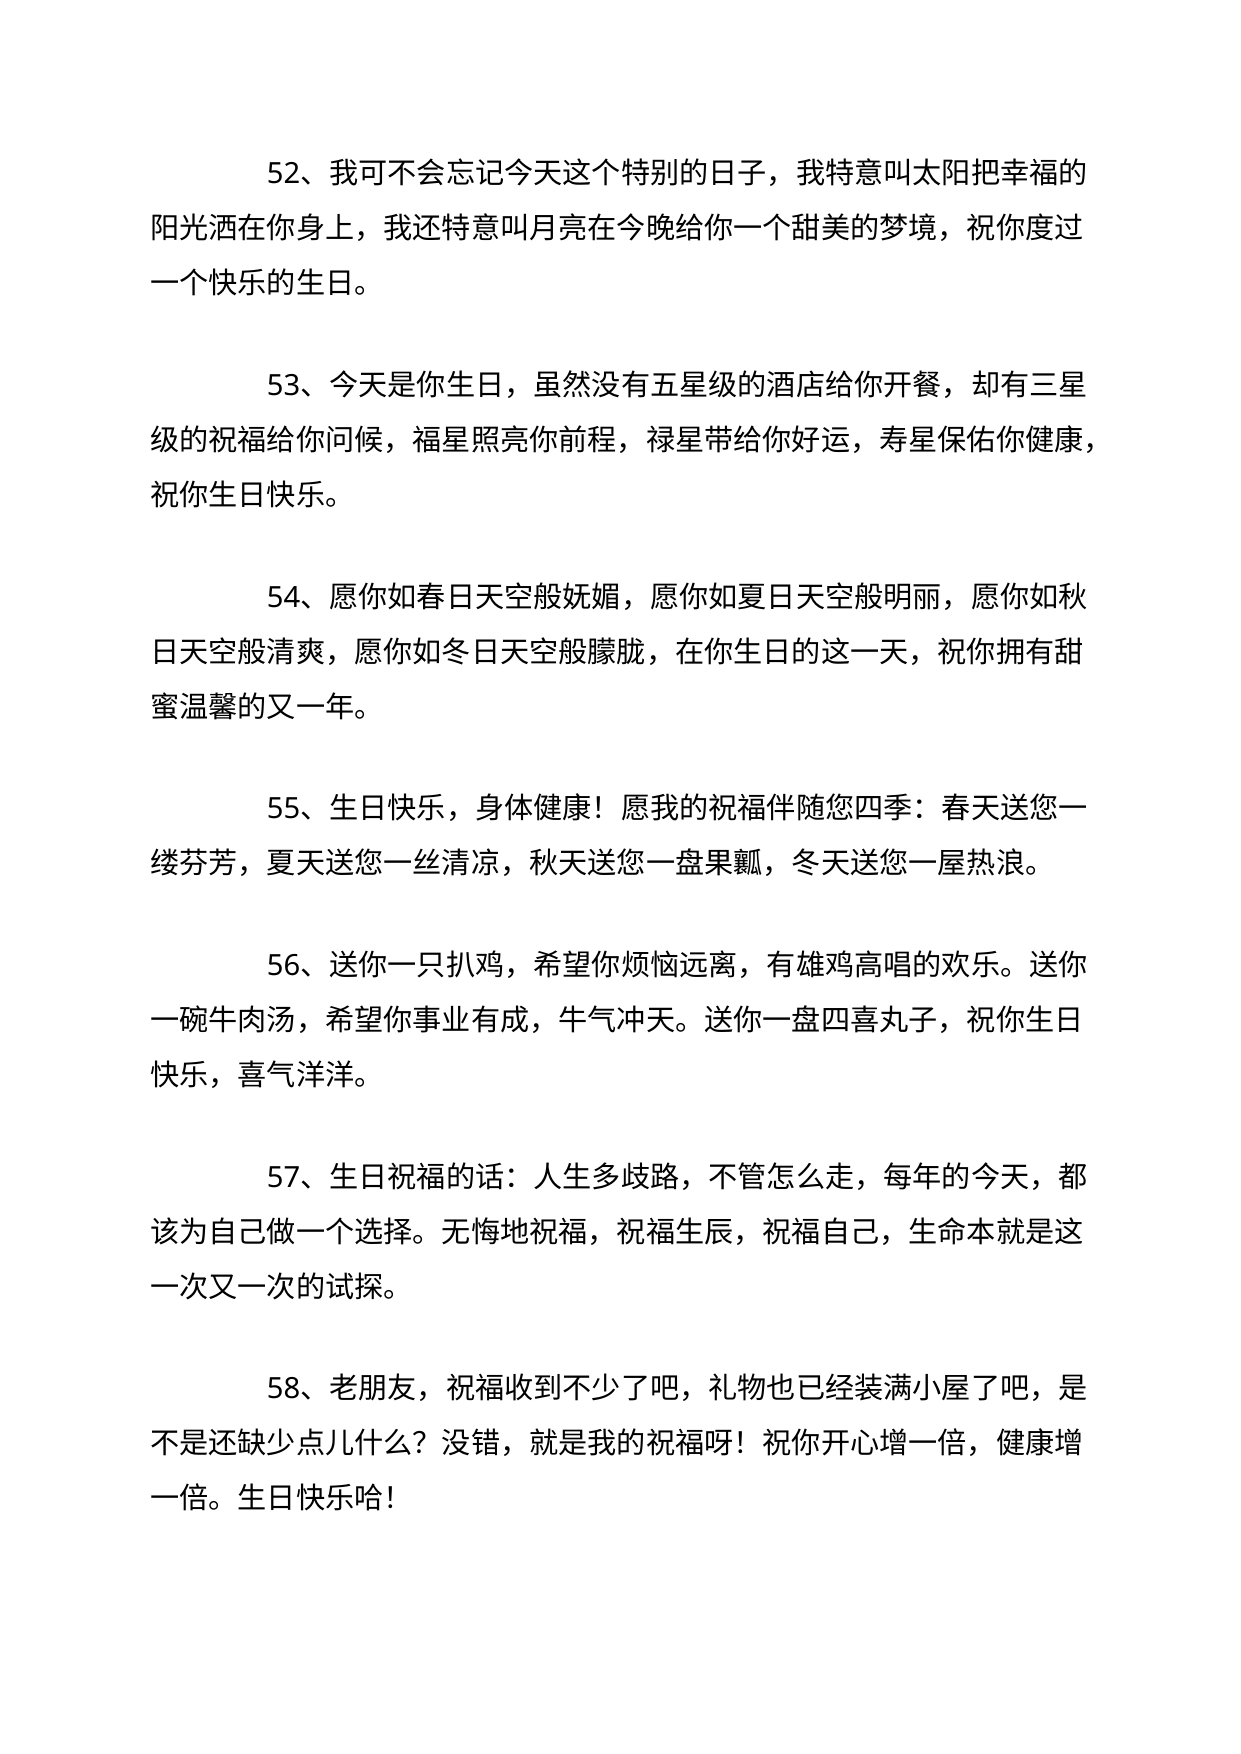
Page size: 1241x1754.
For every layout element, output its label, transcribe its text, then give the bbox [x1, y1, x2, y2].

text 57、生日祝福的话：人生多歧路，不管怎么走，每年的今天，都该为自己做一个选择。无悔地祝福，祝福生辰，祝福自己，生命本就是这一次又一次的试探。 [150, 1153, 1090, 1306]
text 58、老朋友，祝福收到不少了吧，礼物也已经装满小屋了吧，是不是还缺少点儿什么？没错，就是我的祝福呀！祝你开心增一倍，健康增一倍。生日快乐哈！ [150, 1365, 1090, 1517]
text 52、我可不会忘记今天这个特别的日子，我特意叫太阳把幸福的阳光洒在你身上，我还特意叫月亮在今晚给你一个甜美的梦境，祝你度过一个快乐的生日。 [150, 150, 1090, 302]
text 56、送你一只扒鸡，希望你烦恼远离，有雄鸡高唱的欢乐。送你一碗牛肉汤，希望你事业有成，牛气冲天。送你一盘四喜丸子，祝你生日快乐，喜气洋洋。 [150, 942, 1090, 1094]
text 53、今天是你生日，虽然没有五星级的酒店给你开餐，却有三星级的祝福给你问候，福星照亮你前程，禄星带给你好运，寿星保佑你健康，祝你生日快乐。 [150, 362, 1090, 514]
text 55、生日快乐，身体健康！愿我的祝福伴随您四季：春天送您一缕芬芳，夏天送您一丝清凉，秋天送您一盘果瓤，冬天送您一屋热浪。 [150, 785, 1090, 882]
text 54、愿你如春日天空般妩媚，愿你如夏日天空般明丽，愿你如秋日天空般清爽，愿你如冬日天空般朦胧，在你生日的这一天，祝你拥有甜蜜温馨的又一年。 [150, 573, 1090, 726]
